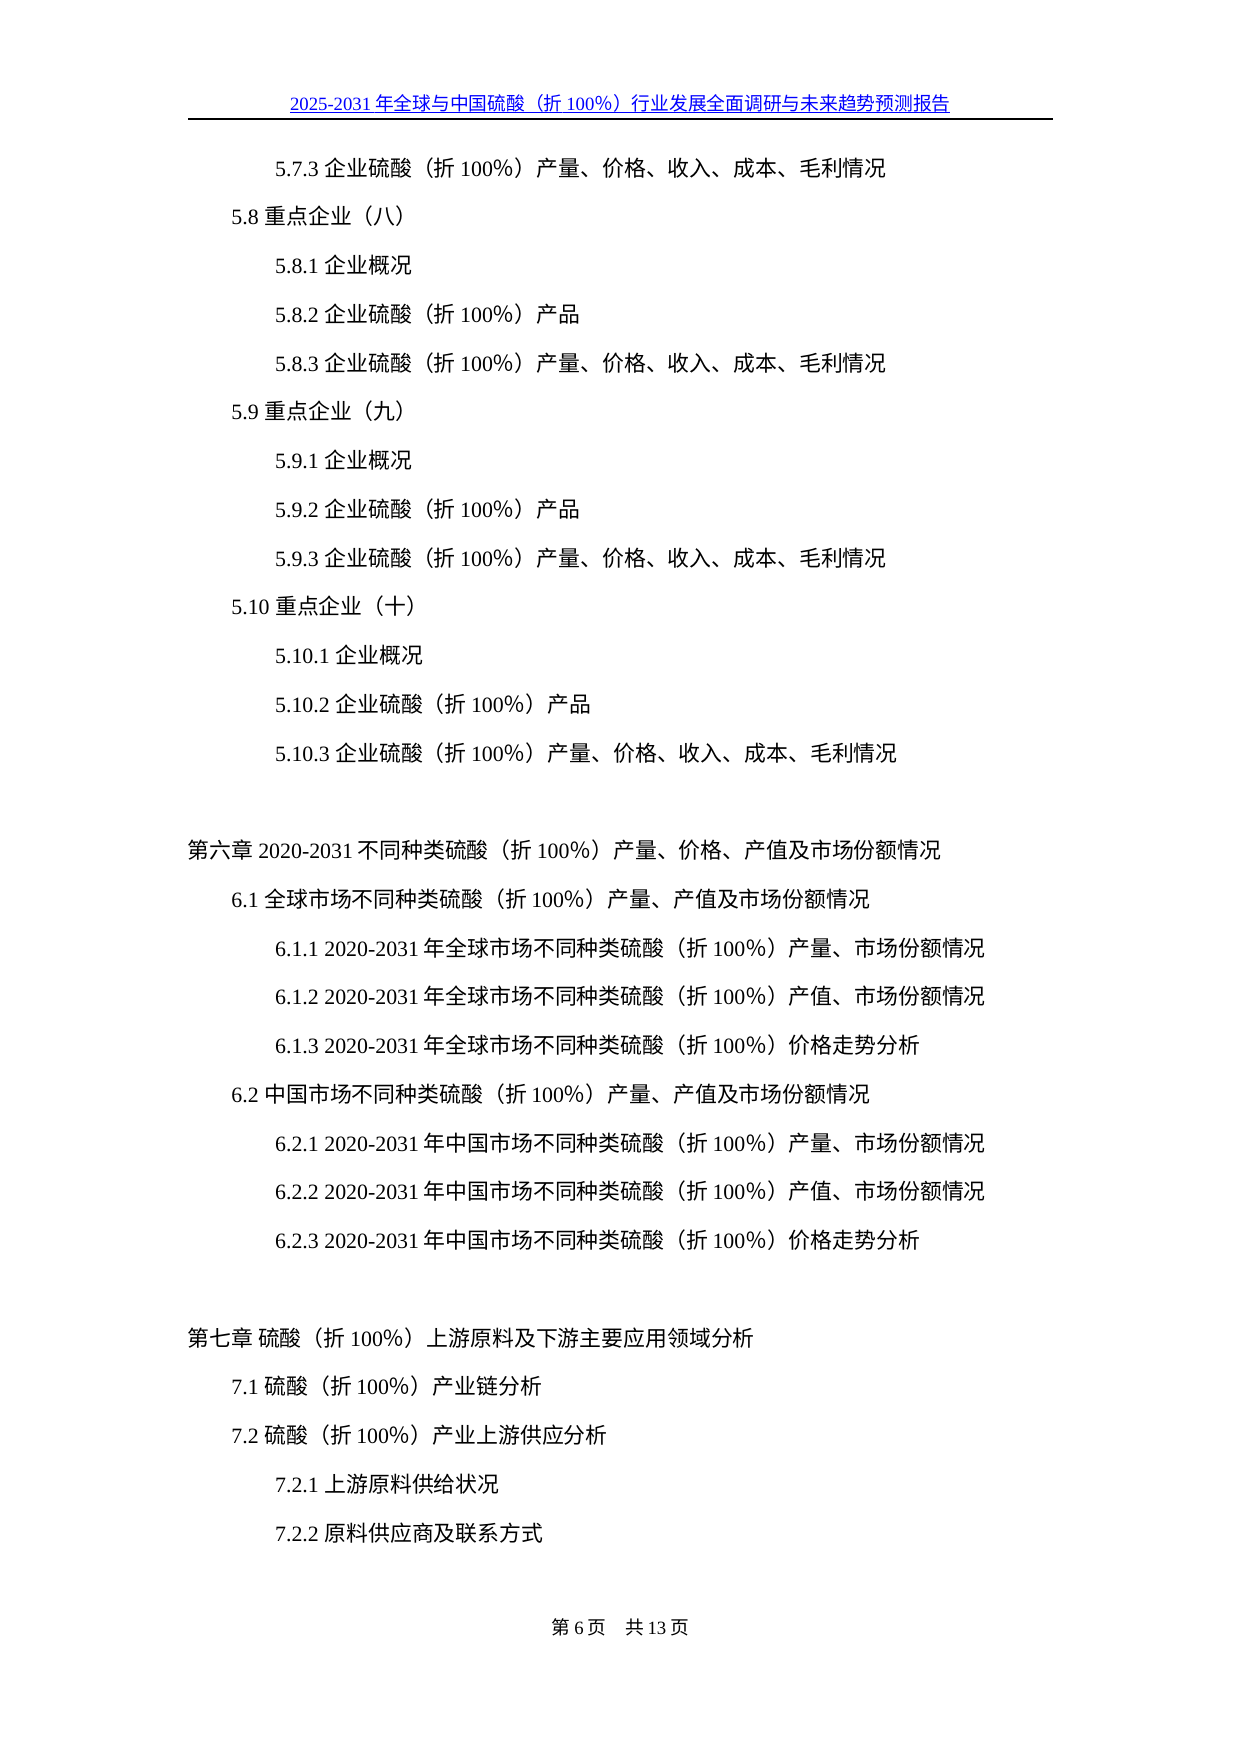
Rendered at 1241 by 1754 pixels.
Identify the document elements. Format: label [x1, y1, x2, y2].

text [187, 150, 1053, 1548]
